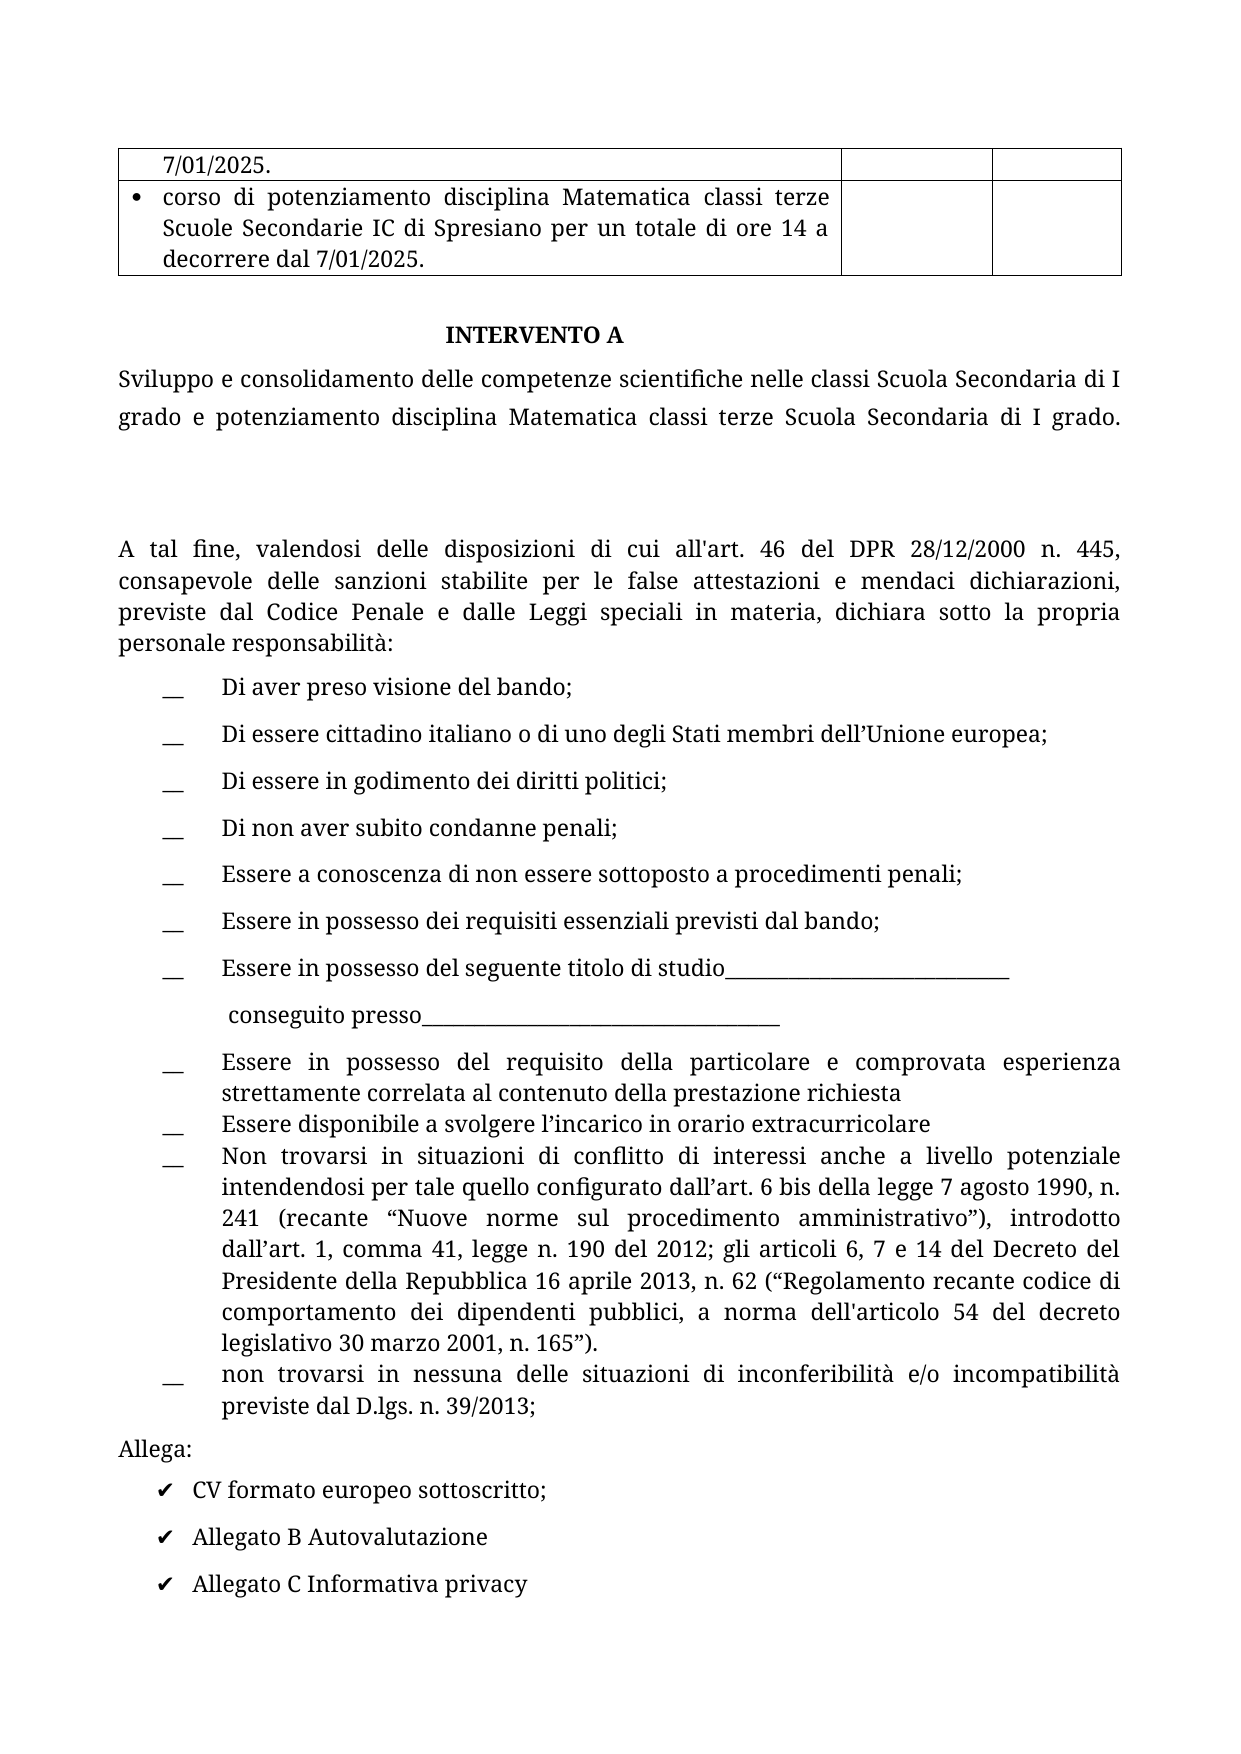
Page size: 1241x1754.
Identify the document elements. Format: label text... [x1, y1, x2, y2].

text __ Di essere in godimento dei diritti politici; [162, 764, 1122, 796]
text A tal fine, valendosi delle disposizioni di cui all'art. 46 del DPR 28/12/2000 n. 445, consapevole delle sanzioni stabilite per le false attestazioni e mendaci dichiarazioni, previste dal Codice Penale e dalle Leggi speciali in materia, dichiara sotto la propria personale responsabilità: [118, 533, 1122, 658]
text __ Essere disponibile a svolgere l’incarico in orario extracurricolare [162, 1108, 1122, 1139]
table_cell [842, 181, 992, 275]
text __ Di non aver subito condanne penali; [162, 811, 1122, 843]
text conseguito presso__________________________________ [162, 999, 1122, 1030]
table_cell [993, 149, 1121, 180]
text __ Essere in possesso del requisito della particolare e comprovata esperienza strettamente correlata al contenuto della prestazione richiesta [162, 1046, 1122, 1108]
text INTERVENTO A [118, 319, 1122, 351]
text __ Essere in possesso dei requisiti essenziali previsti dal bando; [162, 905, 1122, 936]
text __ Essere in possesso del seguente titolo di studio___________________________ [162, 952, 1122, 983]
text __ non trovarsi in nessuna delle situazioni di inconferibilità e/o incompatibilità previste dal D.lgs. n. 39/2013; [162, 1358, 1122, 1421]
text __ Di aver preso visione del bando; [162, 671, 1122, 702]
text __ Di essere cittadino italiano o di uno degli Stati membri dell’Unione europea; [162, 718, 1122, 749]
table_cell [993, 181, 1121, 275]
table_cell [842, 149, 992, 180]
table_cell corso di potenziamento disciplina Matematica classi terze Scuole Secondarie IC di Spresiano per un totale di ore 14 a decorrere dal 7/01/2025. [119, 181, 841, 275]
list CV formato europeo sottoscritto; [156, 1464, 1122, 1512]
text Allega: [118, 1433, 1122, 1464]
text __ Essere a conoscenza di non essere sottoposto a procedimenti penali; [162, 858, 1122, 889]
list Allegato B Autovalutazione [156, 1512, 1122, 1558]
list Allegato C Informativa privacy [156, 1558, 1122, 1606]
text Sviluppo e consolidamento delle competenze scientifiche nelle classi Scuola Secondaria di I grado e potenziamento disciplina Matematica classi terze Scuola Secondaria di I grado. [118, 363, 1122, 467]
text __ Non trovarsi in situazioni di conflitto di interessi anche a livello potenziale intendendosi per tale quello configurato dall’art. 6 bis della legge 7 agosto 1990, n. 241 (recante “Nuove norme sul procedimento amministrativo”), introdotto dall’art. 1, comma 41, legge n. 190 del 2012; gli articoli 6, 7 e 14 del Decreto del Presidente della Repubblica 16 aprile 2013, n. 62 (“Regolamento recante codice di comportamento dei dipendenti pubblici, a norma dell'articolo 54 del decreto legislativo 30 marzo 2001, n. 165”). [162, 1139, 1122, 1358]
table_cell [119, 149, 841, 180]
